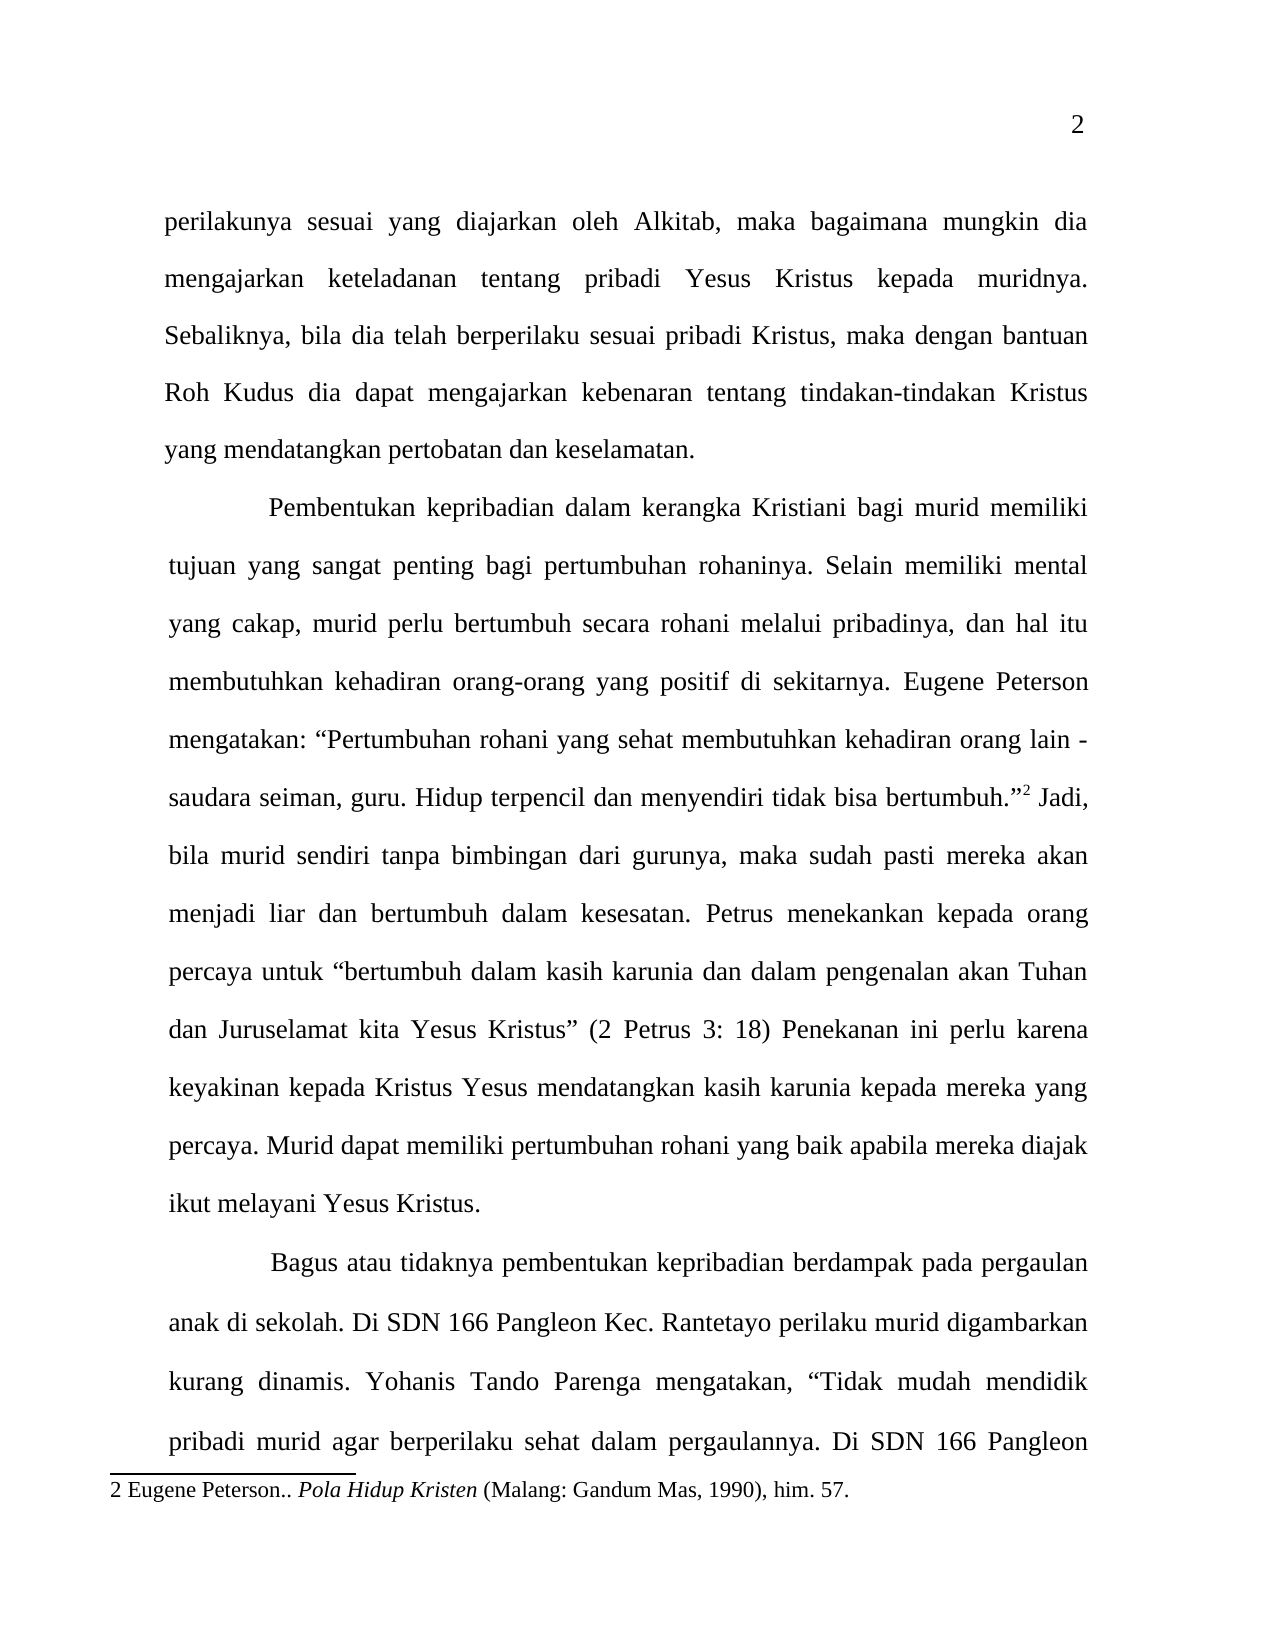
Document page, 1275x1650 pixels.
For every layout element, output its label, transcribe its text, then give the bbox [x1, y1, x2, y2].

text Pembentukan kepribadian dalam kerangka Kristiani bagi murid memiliki tujuan yang sangat penting bagi pertumbuhan rohaninya. Selain memiliki mental yang cakap, murid perlu bertumbuh secara rohani melalui pribadinya, dan hal itu membutuhkan kehadiran orang-orang yang positif di sekitarnya. Eugene Peterson mengatakan: “Pertumbuhan rohani yang sehat membutuhkan kehadiran orang lain - saudara seiman, guru. Hidup terpencil dan menyendiri tidak bisa bertumbuh.” Jadi, bila murid sendiri tanpa bimbingan dari gurunya, maka sudah pasti mereka akan menjadi liar dan bertumbuh dalam kesesatan. Petrus menekankan kepada orang percaya untuk “bertumbuh dalam kasih karunia dan dalam pengenalan akan Tuhan dan Juruselamat kita Yesus Kristus” (2 Petrus 3: 18) Penekanan ini perlu karena keyakinan kepada Kristus Yesus mendatangkan kasih karunia kepada mereka yang percaya. Murid dapat memiliki pertumbuhan rohani yang baik apabila mereka diajak ikut melayani Yesus Kristus. [168, 470, 1089, 1224]
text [164, 185, 1089, 470]
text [168, 1224, 1089, 1462]
